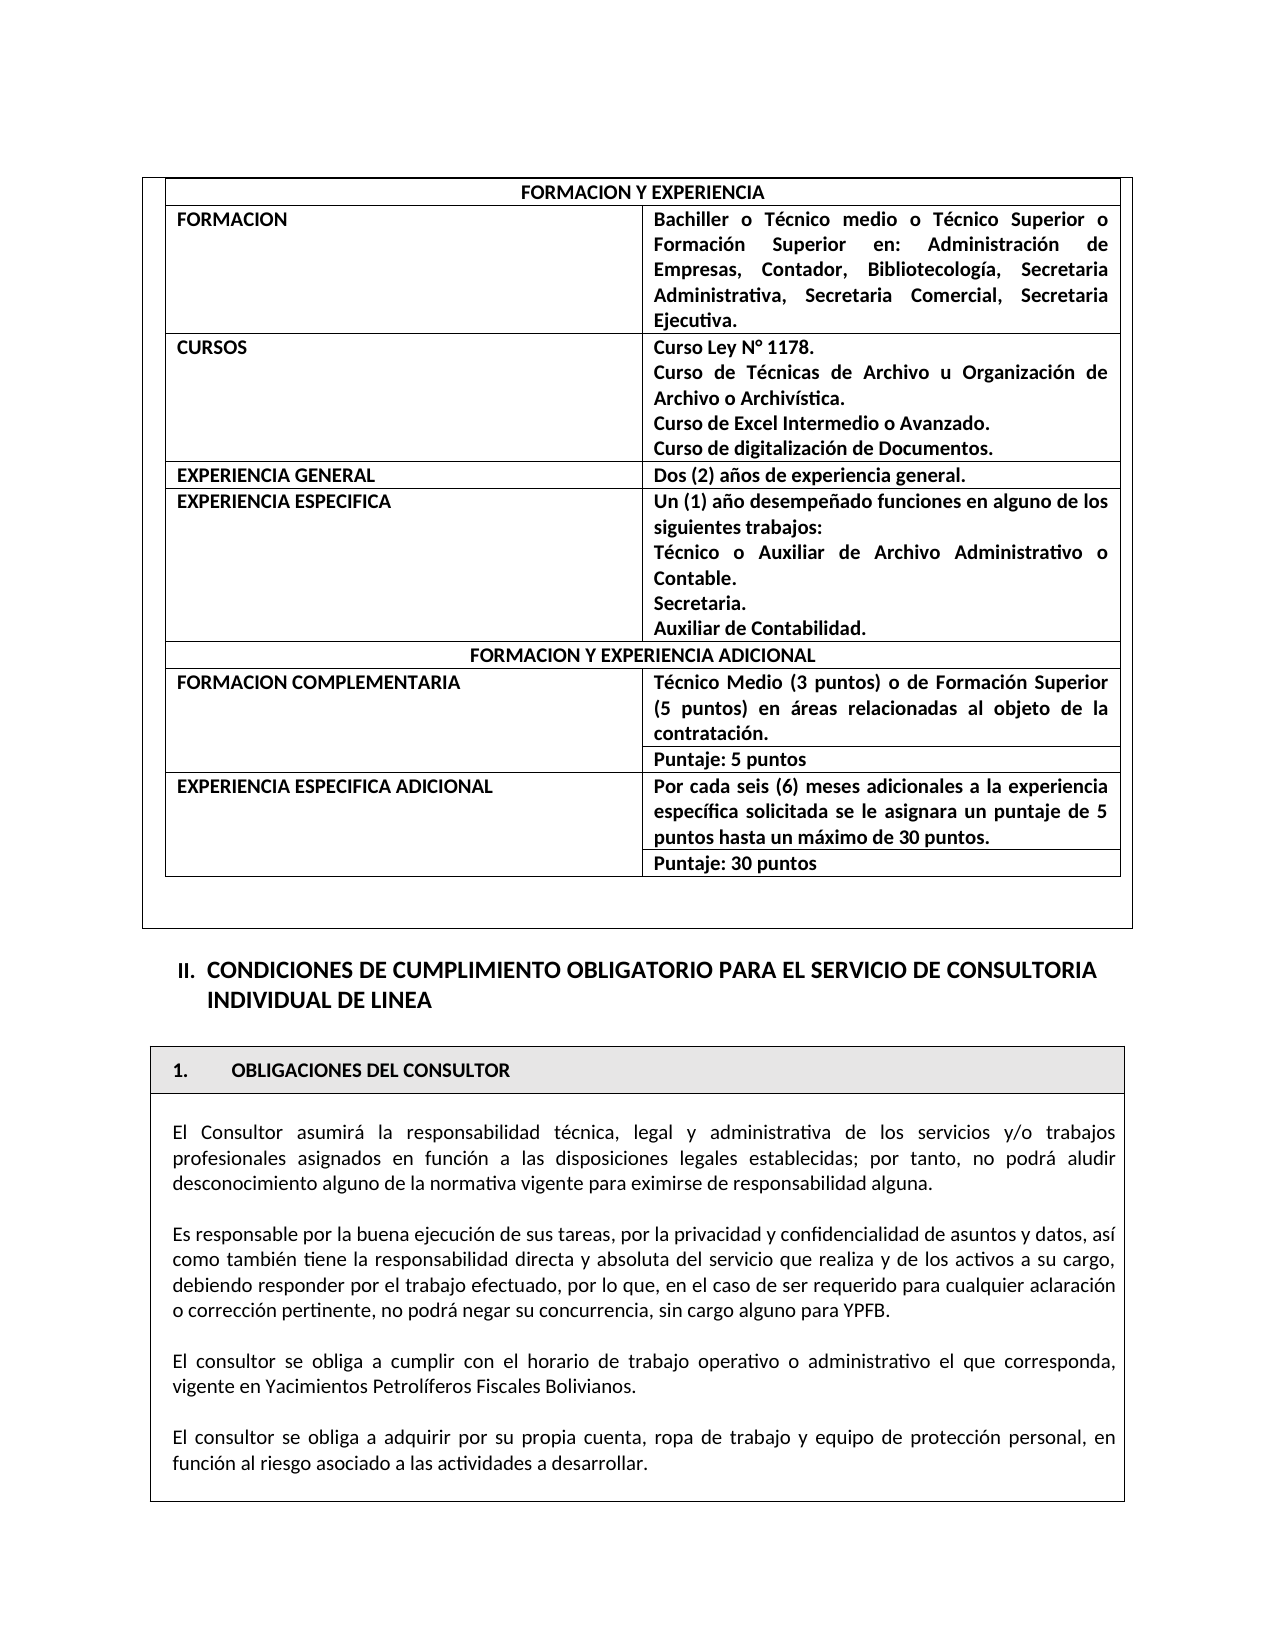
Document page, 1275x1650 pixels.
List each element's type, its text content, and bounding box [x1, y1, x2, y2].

table_cell El Consultor asumirá la responsabilidad técnica, legal y administrativa de los servicios y/o trabajos profesionales asignados en función a las disposiciones legales establecidas; por tanto, no podrá aludir desconocimiento alguno de la normativa vigente para eximirse de responsabilidad alguna. Es responsable por la buena ejecución de sus tareas, por la privacidad y confidencialidad de asuntos y datos, así como también tiene la responsabilidad directa y absoluta del servicio que realiza y de los activos a su cargo, debiendo responder por el trabajo efectuado, por lo que, en el caso de ser requerido para cualquier aclaración o corrección pertinente, no podrá negar su concurrencia, sin cargo alguno para YPFB. El consultor se obliga a cumplir con el horario de trabajo operativo o administrativo el que corresponda, vigente en Yacimientos Petrolíferos Fiscales Bolivianos. El consultor se obliga a adquirir por su propia cuenta, ropa de trabajo y equipo de protección personal, en función al riesgo asociado a las actividades a desarrollar. [151, 1094, 1124, 1501]
list CONDICIONES DE CUMPLIMIENTO OBLIGATORIO PARA EL SERVICIO DE CONSULTORIA INDIVIDUAL DE LINEA [177, 954, 1098, 1015]
table_cell [143, 178, 1132, 928]
table_header OBLIGACIONES DEL CONSULTOR [151, 1047, 1124, 1093]
